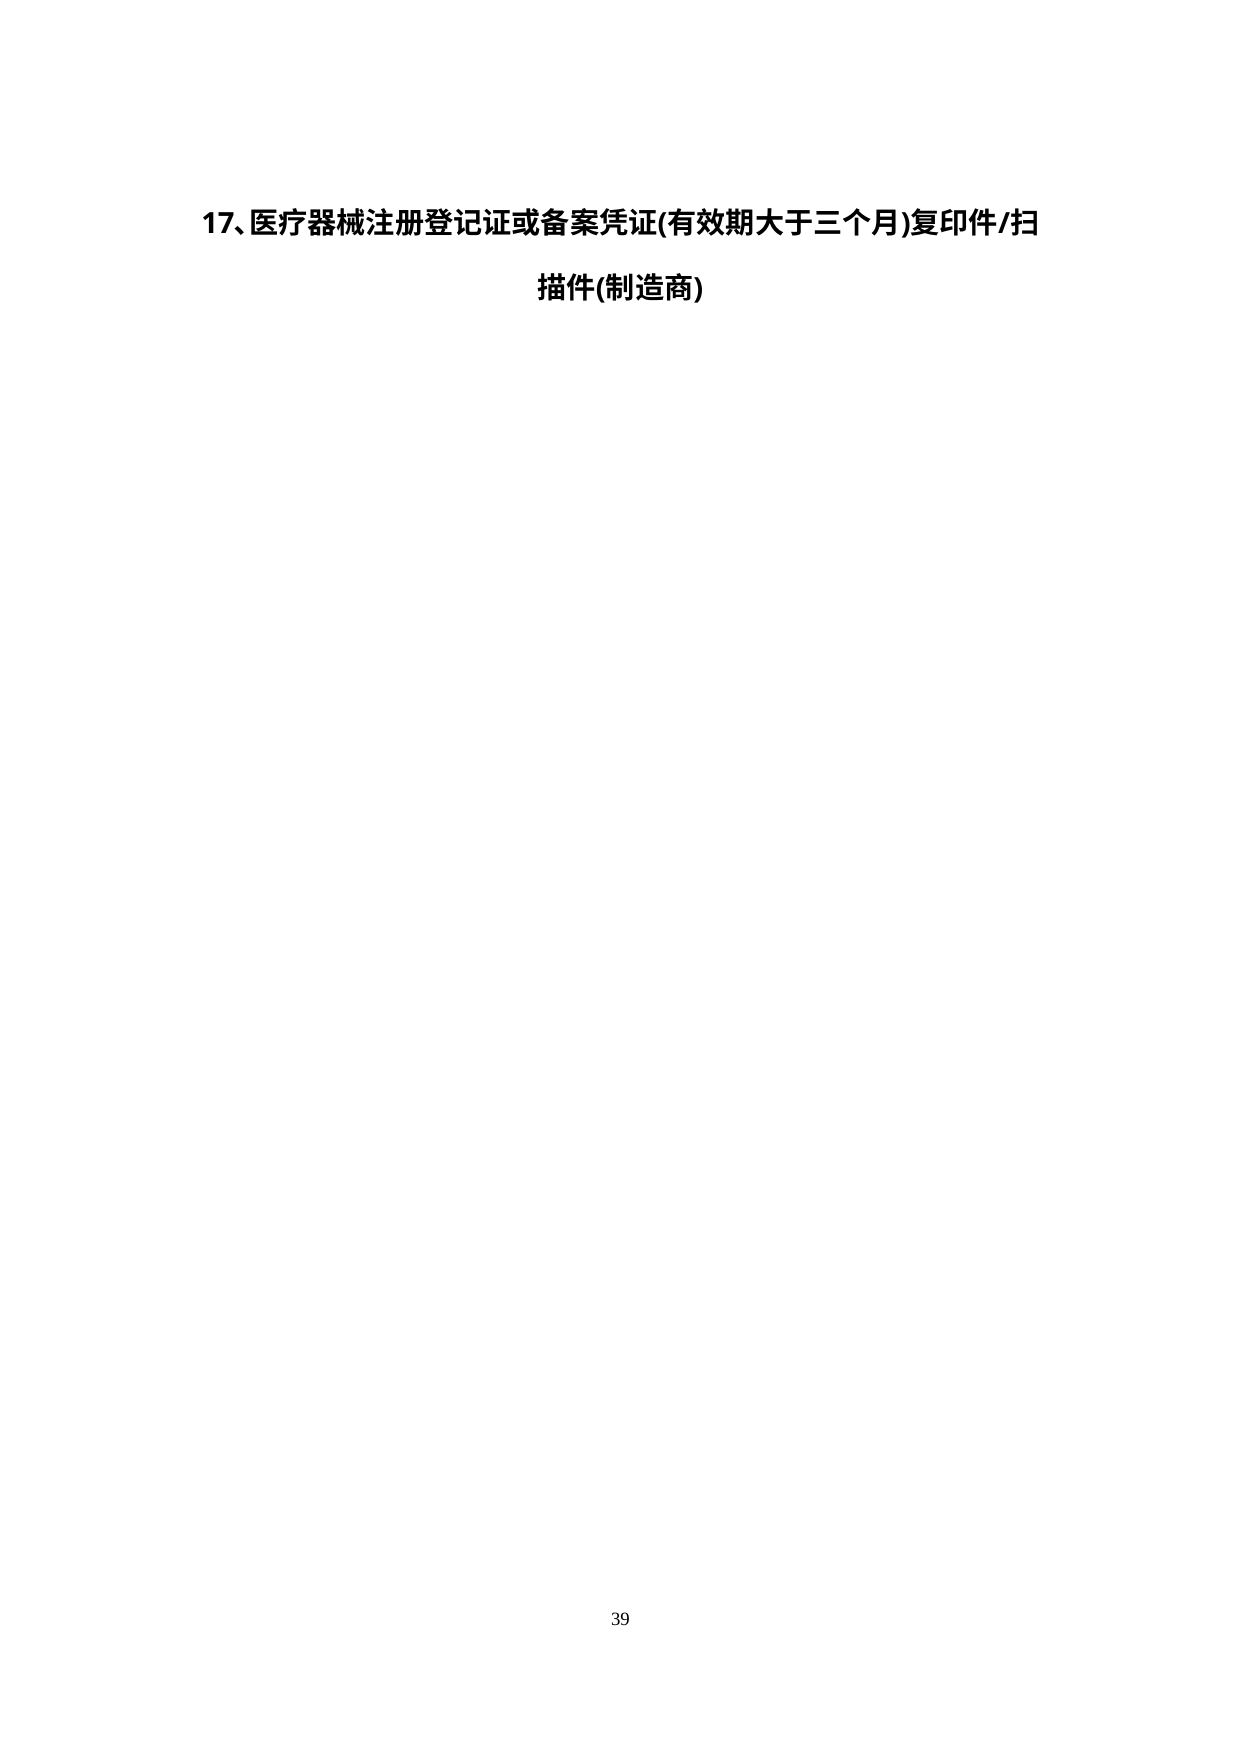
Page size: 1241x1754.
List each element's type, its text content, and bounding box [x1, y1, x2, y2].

text 17､医疗器械注册登记证或备案凭证(有效期大于三个月)复印件/扫描件(制造商) [187, 189, 1053, 319]
